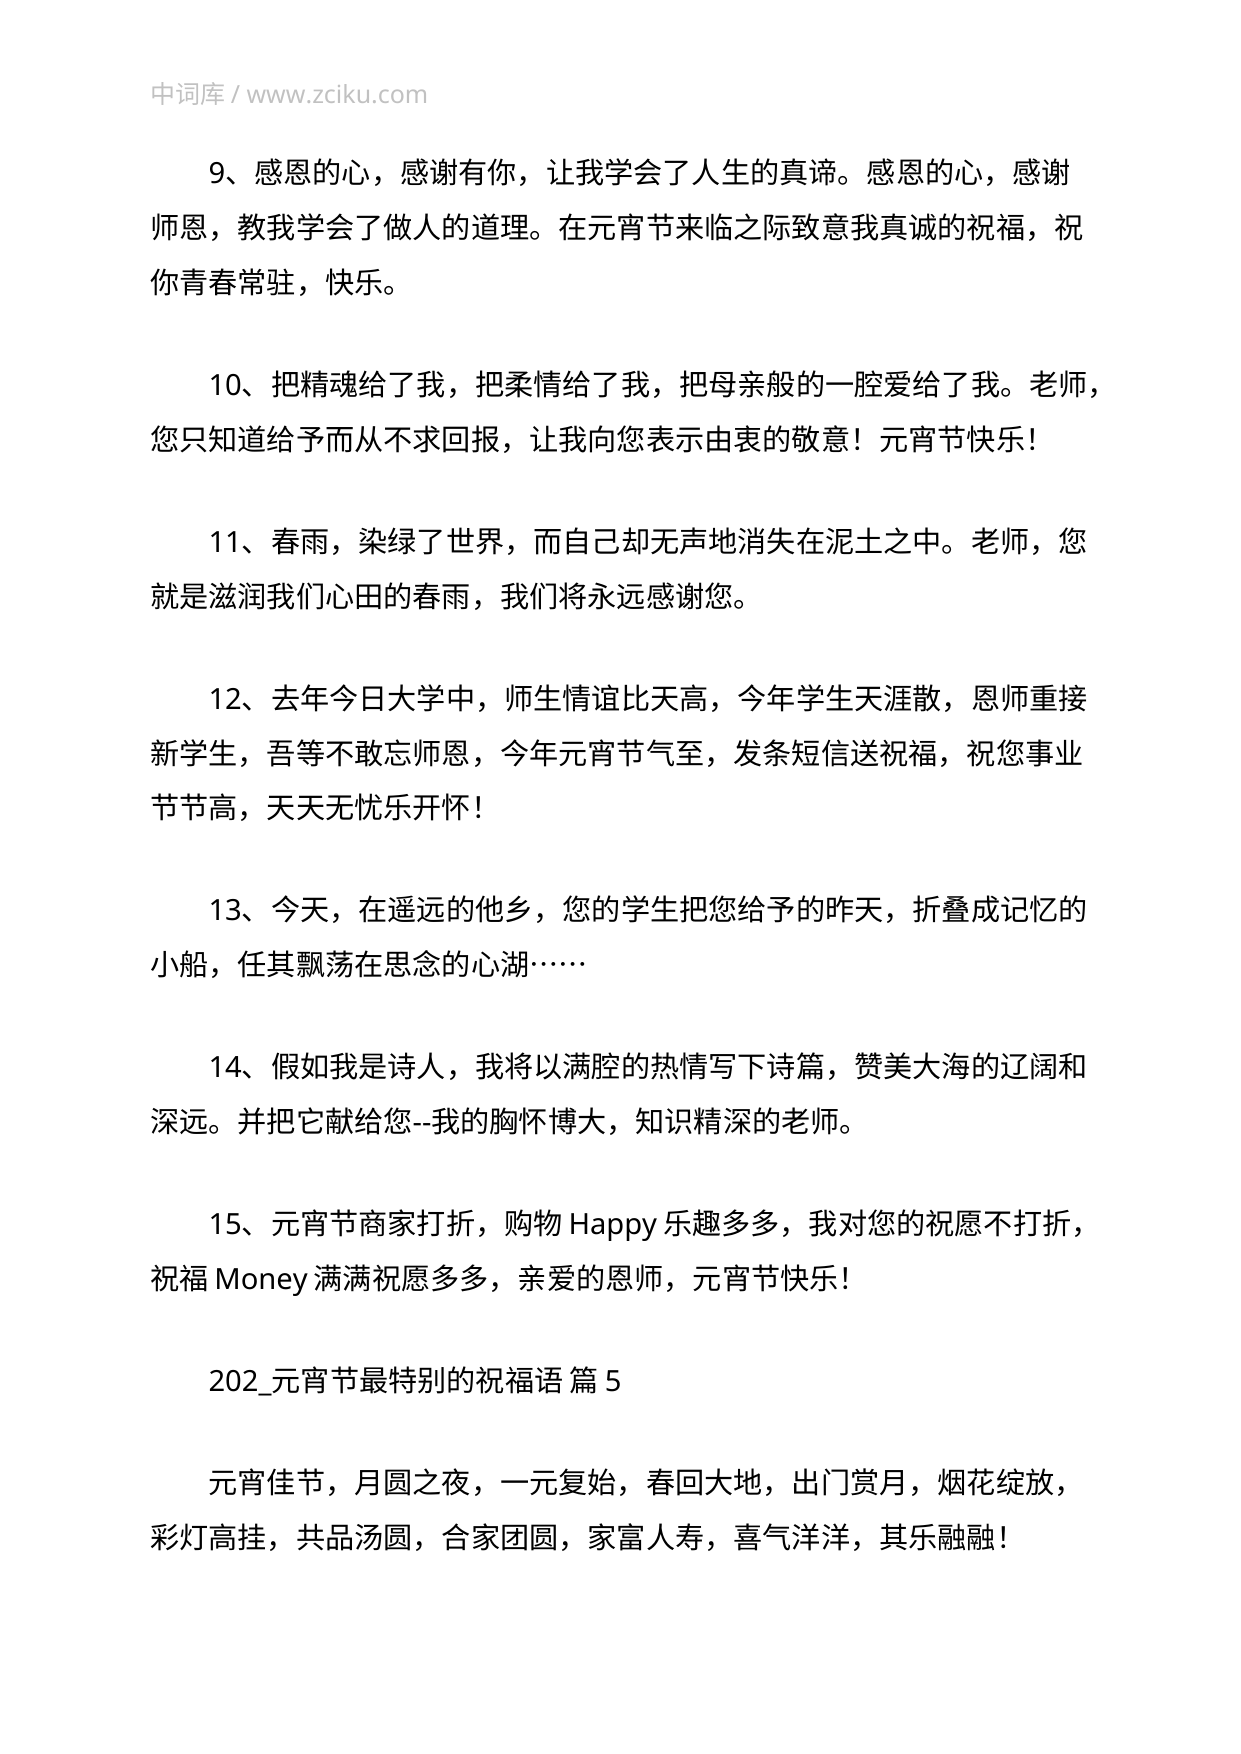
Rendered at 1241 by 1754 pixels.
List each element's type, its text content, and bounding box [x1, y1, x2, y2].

text 12、去年今日大学中，师生情谊比天高，今年学生天涯散，恩师重接新学生，吾等不敢忘师恩，今年元宵节气至，发条短信送祝福，祝您事业节节高，天天无忧乐开怀！ [150, 675, 1090, 827]
text 13、今天，在遥远的他乡，您的学生把您给予的昨天，折叠成记忆的小船，任其飘荡在思念的心湖…… [150, 887, 1090, 984]
text 11、春雨，染绿了世界，而自己却无声地消失在泥土之中。老师，您就是滋润我们心田的春雨，我们将永远感谢您。 [150, 518, 1090, 616]
text 202_元宵节最特别的祝福语 篇5 [150, 1358, 1090, 1400]
text 14、假如我是诗人，我将以满腔的热情写下诗篇，赞美大海的辽阔和深远。并把它献给您--我的胸怀博大，知识精深的老师。 [150, 1044, 1090, 1141]
text 9、感恩的心，感谢有你，让我学会了人生的真谛。感恩的心，感谢师恩，教我学会了做人的道理。在元宵节来临之际致意我真诚的祝福，祝你青春常驻，快乐。 [150, 150, 1090, 302]
text 15、元宵节商家打折，购物Happy乐趣多多，我对您的祝愿不打折，祝福Money满满祝愿多多，亲爱的恩师，元宵节快乐！ [150, 1201, 1090, 1298]
text 10、把精魂给了我，把柔情给了我，把母亲般的一腔爱给了我。老师，您只知道给予而从不求回报，让我向您表示由衷的敬意！元宵节快乐！ [150, 362, 1090, 459]
text 元宵佳节，月圆之夜，一元复始，春回大地，出门赏月，烟花绽放，彩灯高挂，共品汤圆，合家团圆，家富人寿，喜气洋洋，其乐融融！ [150, 1459, 1090, 1557]
